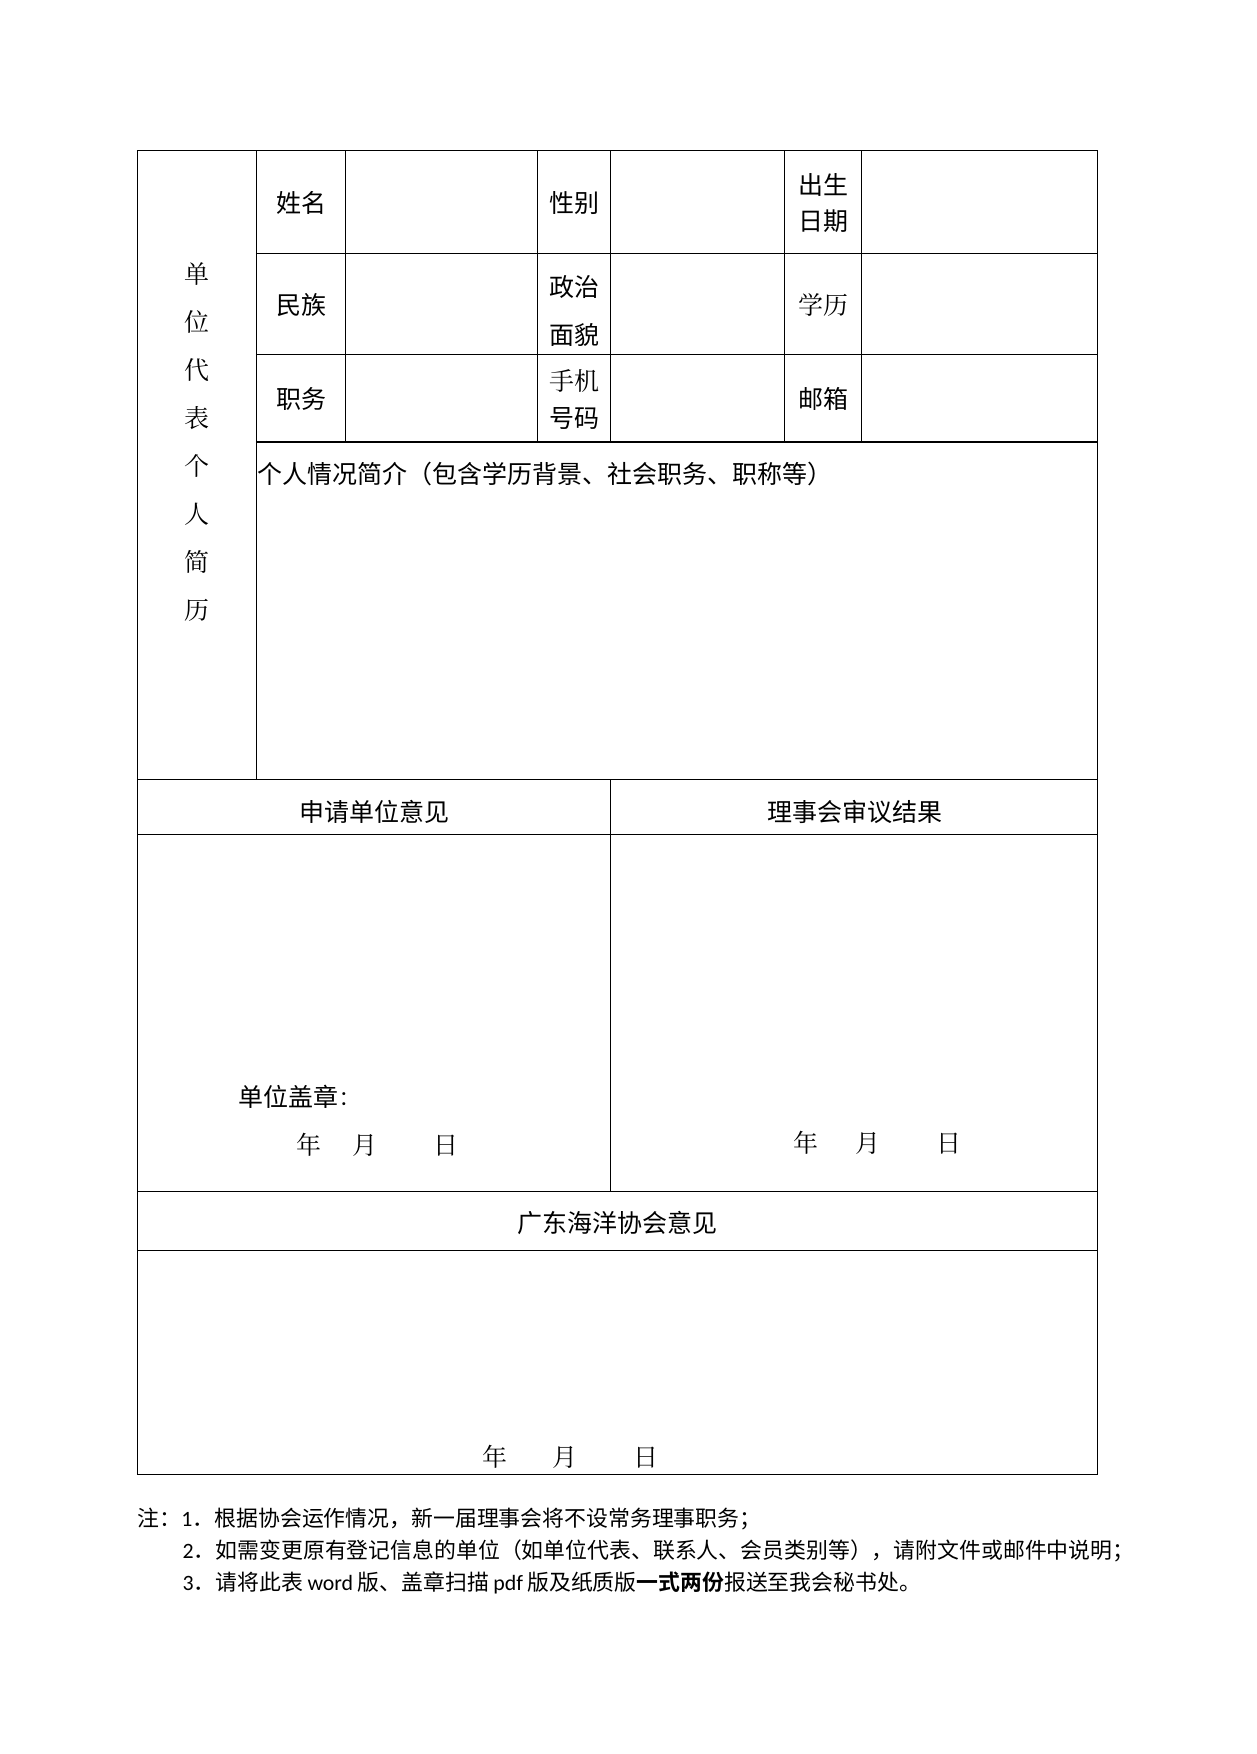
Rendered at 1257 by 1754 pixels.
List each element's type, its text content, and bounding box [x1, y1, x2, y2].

text 注：1．根据协会运作情况，新一届理事会将不设常务理事职务； [137, 1501, 1114, 1533]
table_cell 年 月 日 [611, 835, 1097, 1191]
table_cell 理事会审议结果 [611, 780, 1097, 834]
table_header 出生 日期 [785, 151, 861, 253]
table_cell [346, 254, 537, 354]
table_cell 手机 号码 [538, 355, 610, 441]
table_cell 年 月 日 [138, 1251, 1097, 1474]
table_cell 个人情况简介（包含学历背景、社会职务、职称等） [257, 443, 1097, 779]
text 3．请将此表word版、盖章扫描pdf版及纸质版一式两份报送至我会秘书处。 [137, 1565, 1114, 1596]
text 2．如需变更原有登记信息的单位（如单位代表、联系人、会员类别等），请附文件或邮件中说明； [137, 1533, 1114, 1565]
table_cell 广东海洋协会意见 [138, 1192, 1097, 1250]
table_cell [862, 355, 1097, 441]
table_cell 邮箱 [785, 355, 861, 441]
table_header 性别 [538, 151, 610, 253]
table_header [611, 151, 784, 253]
table_header 单 位 代 表 个 人 简 历 [138, 151, 256, 779]
table_header [862, 151, 1097, 253]
table_cell 申请单位意见 [138, 780, 610, 834]
table_cell 学历 [785, 254, 861, 354]
table_cell [346, 355, 537, 441]
table_cell [862, 254, 1097, 354]
table_header [346, 151, 537, 253]
table_header 姓名 [257, 151, 345, 253]
table_cell 民族 [257, 254, 345, 354]
table_cell [611, 355, 784, 441]
table_cell [611, 254, 784, 354]
table_cell 职务 [257, 355, 345, 441]
table_cell 单位盖章： 年 月 日 [138, 835, 610, 1191]
table_cell 政治 面貌 [538, 254, 610, 354]
